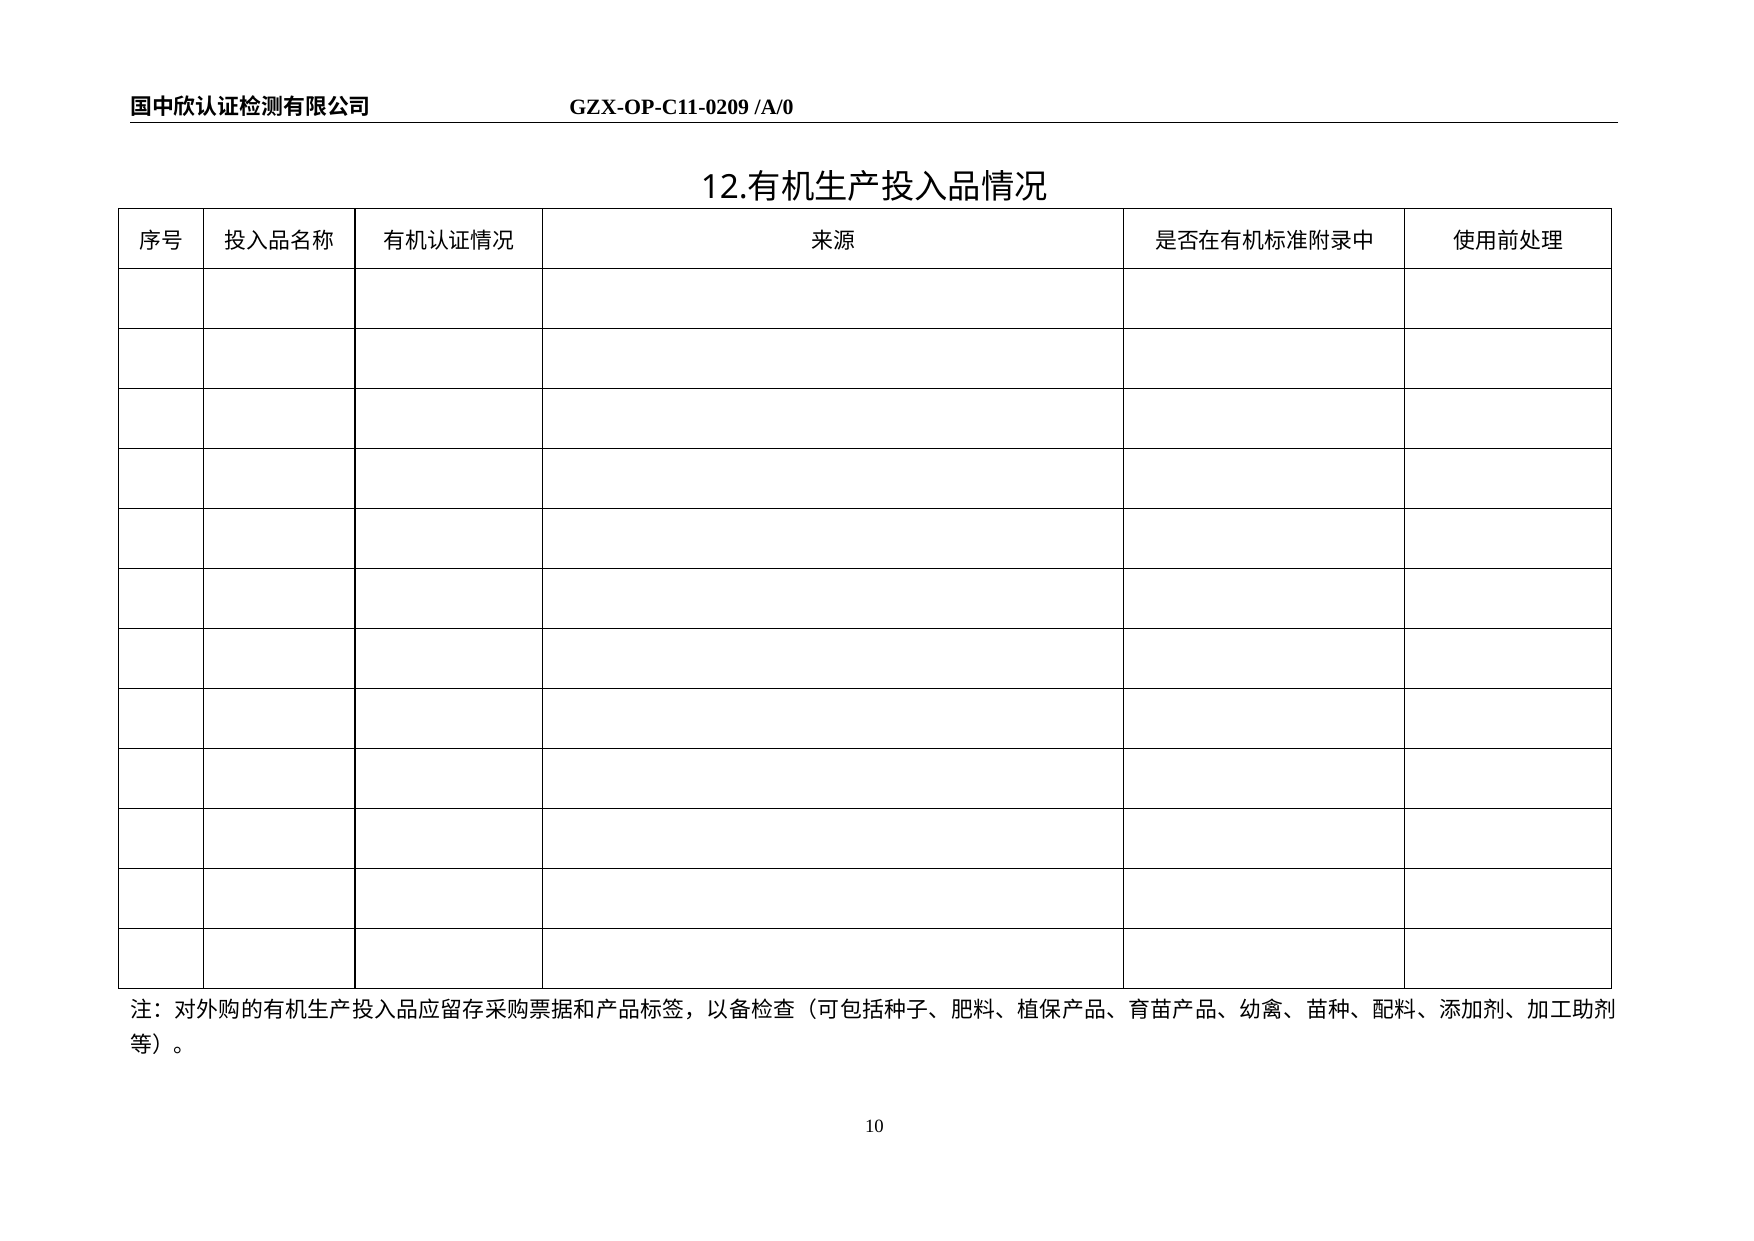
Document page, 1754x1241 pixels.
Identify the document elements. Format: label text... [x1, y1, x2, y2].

table_cell [543, 449, 1123, 508]
table_cell [543, 809, 1123, 868]
table_cell [204, 749, 354, 808]
table_cell [119, 389, 203, 448]
table_cell [543, 929, 1123, 988]
table_cell [356, 749, 542, 808]
table_cell [543, 749, 1123, 808]
table_cell [543, 329, 1123, 388]
table_cell [356, 329, 542, 388]
table_cell [356, 629, 542, 688]
table_cell [543, 389, 1123, 448]
table_cell [1124, 449, 1404, 508]
text 12.有机生产投入品情况 [130, 159, 1618, 208]
table_cell [119, 809, 203, 868]
table_cell [204, 929, 354, 988]
table_cell [1124, 269, 1404, 328]
table_cell [1124, 389, 1404, 448]
table_cell [356, 689, 542, 748]
table_cell [356, 869, 542, 928]
table_cell [1405, 749, 1611, 808]
table_cell [543, 869, 1123, 928]
table_cell [1405, 929, 1611, 988]
table_cell [204, 569, 354, 628]
table_cell [543, 509, 1123, 568]
table_cell [1405, 629, 1611, 688]
table_cell [204, 809, 354, 868]
table_cell [119, 689, 203, 748]
table_cell [1405, 689, 1611, 748]
table_cell [1124, 569, 1404, 628]
table_cell [356, 449, 542, 508]
table_cell [1405, 809, 1611, 868]
table_cell [1124, 929, 1404, 988]
table_cell [119, 869, 203, 928]
table_cell [356, 269, 542, 328]
table_cell [119, 449, 203, 508]
table_header 是否在有机标准附录中 [1124, 209, 1404, 268]
table_cell [119, 509, 203, 568]
table_cell [1405, 329, 1611, 388]
table_cell [119, 749, 203, 808]
table_cell [204, 449, 354, 508]
table_cell [1124, 809, 1404, 868]
text 注：对外购的有机生产投入品应留存采购票据和产品标签，以备检查（可包括种子、肥料、植保产品、育苗产品、幼禽、苗种、配料、添加剂、加工助剂等）。 [130, 989, 1618, 1060]
table_cell [204, 629, 354, 688]
table_cell [119, 329, 203, 388]
table_cell [204, 389, 354, 448]
table_cell [356, 929, 542, 988]
table_cell [1405, 269, 1611, 328]
table_header 投入品名称 [204, 209, 354, 268]
table_cell [356, 809, 542, 868]
table_header 有机认证情况 [356, 209, 542, 268]
table_header 来源 [543, 209, 1123, 268]
table_cell [1124, 689, 1404, 748]
table_cell [1124, 329, 1404, 388]
table_cell [543, 689, 1123, 748]
table_cell [1405, 509, 1611, 568]
table_cell [1405, 449, 1611, 508]
table_cell [1405, 569, 1611, 628]
table_cell [356, 569, 542, 628]
table_cell [119, 629, 203, 688]
table_cell [543, 629, 1123, 688]
table_cell [119, 569, 203, 628]
table_cell [119, 929, 203, 988]
table_cell [119, 269, 203, 328]
table_cell [1124, 869, 1404, 928]
table_cell [356, 509, 542, 568]
table_cell [1405, 869, 1611, 928]
table_header 使用前处理 [1405, 209, 1611, 268]
table_cell [204, 689, 354, 748]
table_cell [356, 389, 542, 448]
table_cell [204, 869, 354, 928]
table_cell [204, 509, 354, 568]
table_cell [1405, 389, 1611, 448]
table_header 序号 [119, 209, 203, 268]
table_cell [1124, 509, 1404, 568]
table_cell [204, 329, 354, 388]
table_cell [1124, 629, 1404, 688]
table_cell [204, 269, 354, 328]
table_cell [1124, 749, 1404, 808]
table_cell [543, 269, 1123, 328]
table_cell [543, 569, 1123, 628]
